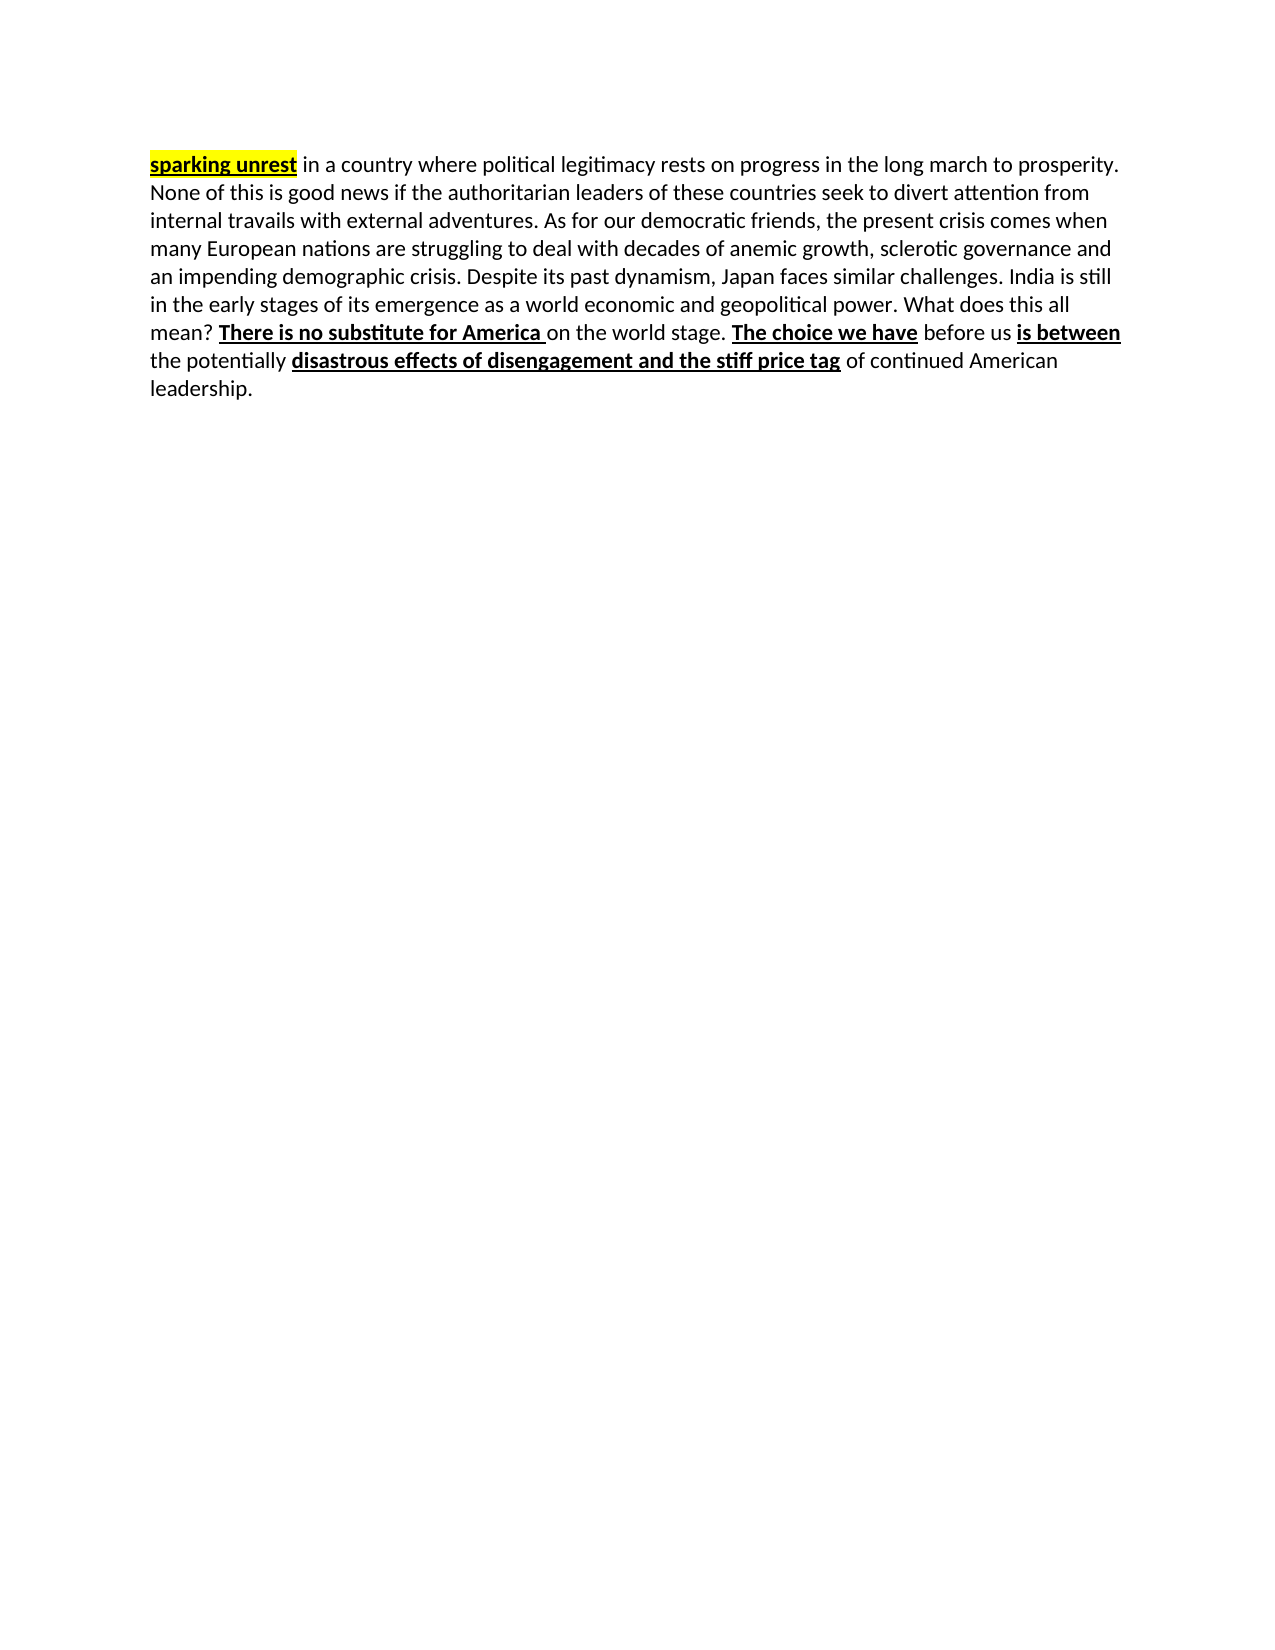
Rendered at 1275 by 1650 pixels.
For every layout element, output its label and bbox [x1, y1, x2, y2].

text [150, 150, 1125, 402]
